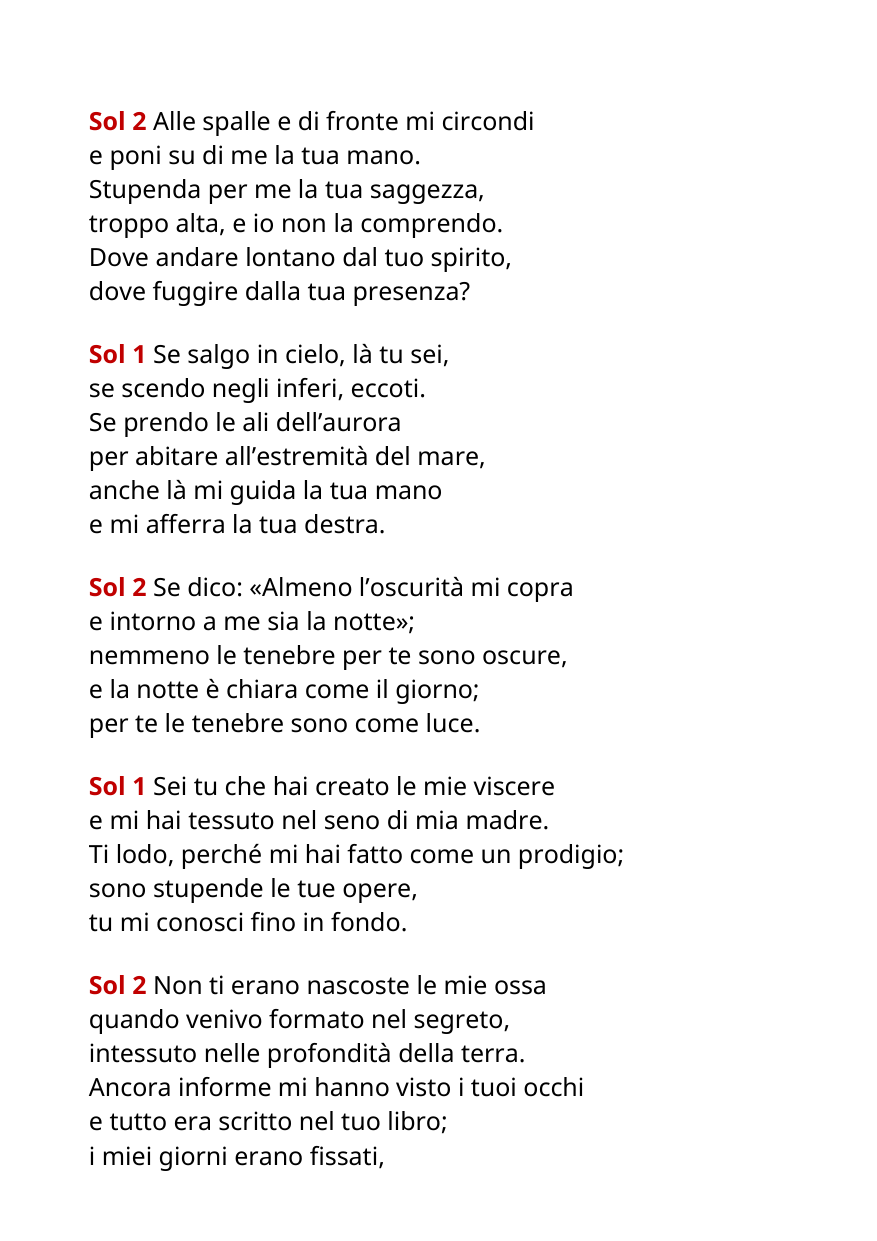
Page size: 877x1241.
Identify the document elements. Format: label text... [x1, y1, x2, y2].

text Sol 1 Sei tu che hai creato le mie viscere e mi hai tessuto nel seno di mia madre. Ti lodo, perché mi hai fatto come un prodigio; sono stupende le tue opere, tu mi conosci fino in fondo. [89, 769, 783, 968]
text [89, 968, 783, 1172]
text Sol 2 Se dico: «Almeno l’oscurità mi copra e intorno a me sia la notte»; nemmeno le tenebre per te sono oscure, e la notte è chiara come il giorno; per te le tenebre sono come luce. [89, 570, 783, 769]
text Sol 1 Se salgo in cielo, là tu sei, se scendo negli inferi, eccoti. Se prendo le ali dell’aurora per abitare all’estremità del mare, anche là mi guida la tua mano e mi afferra la tua destra. [89, 337, 783, 570]
text Sol 2 Alle spalle e di fronte mi circondi e poni su di me la tua mano. Stupenda per me la tua saggezza, troppo alta, e io non la comprendo. Dove andare lontano dal tuo spirito, dove fuggire dalla tua presenza? [89, 103, 783, 337]
